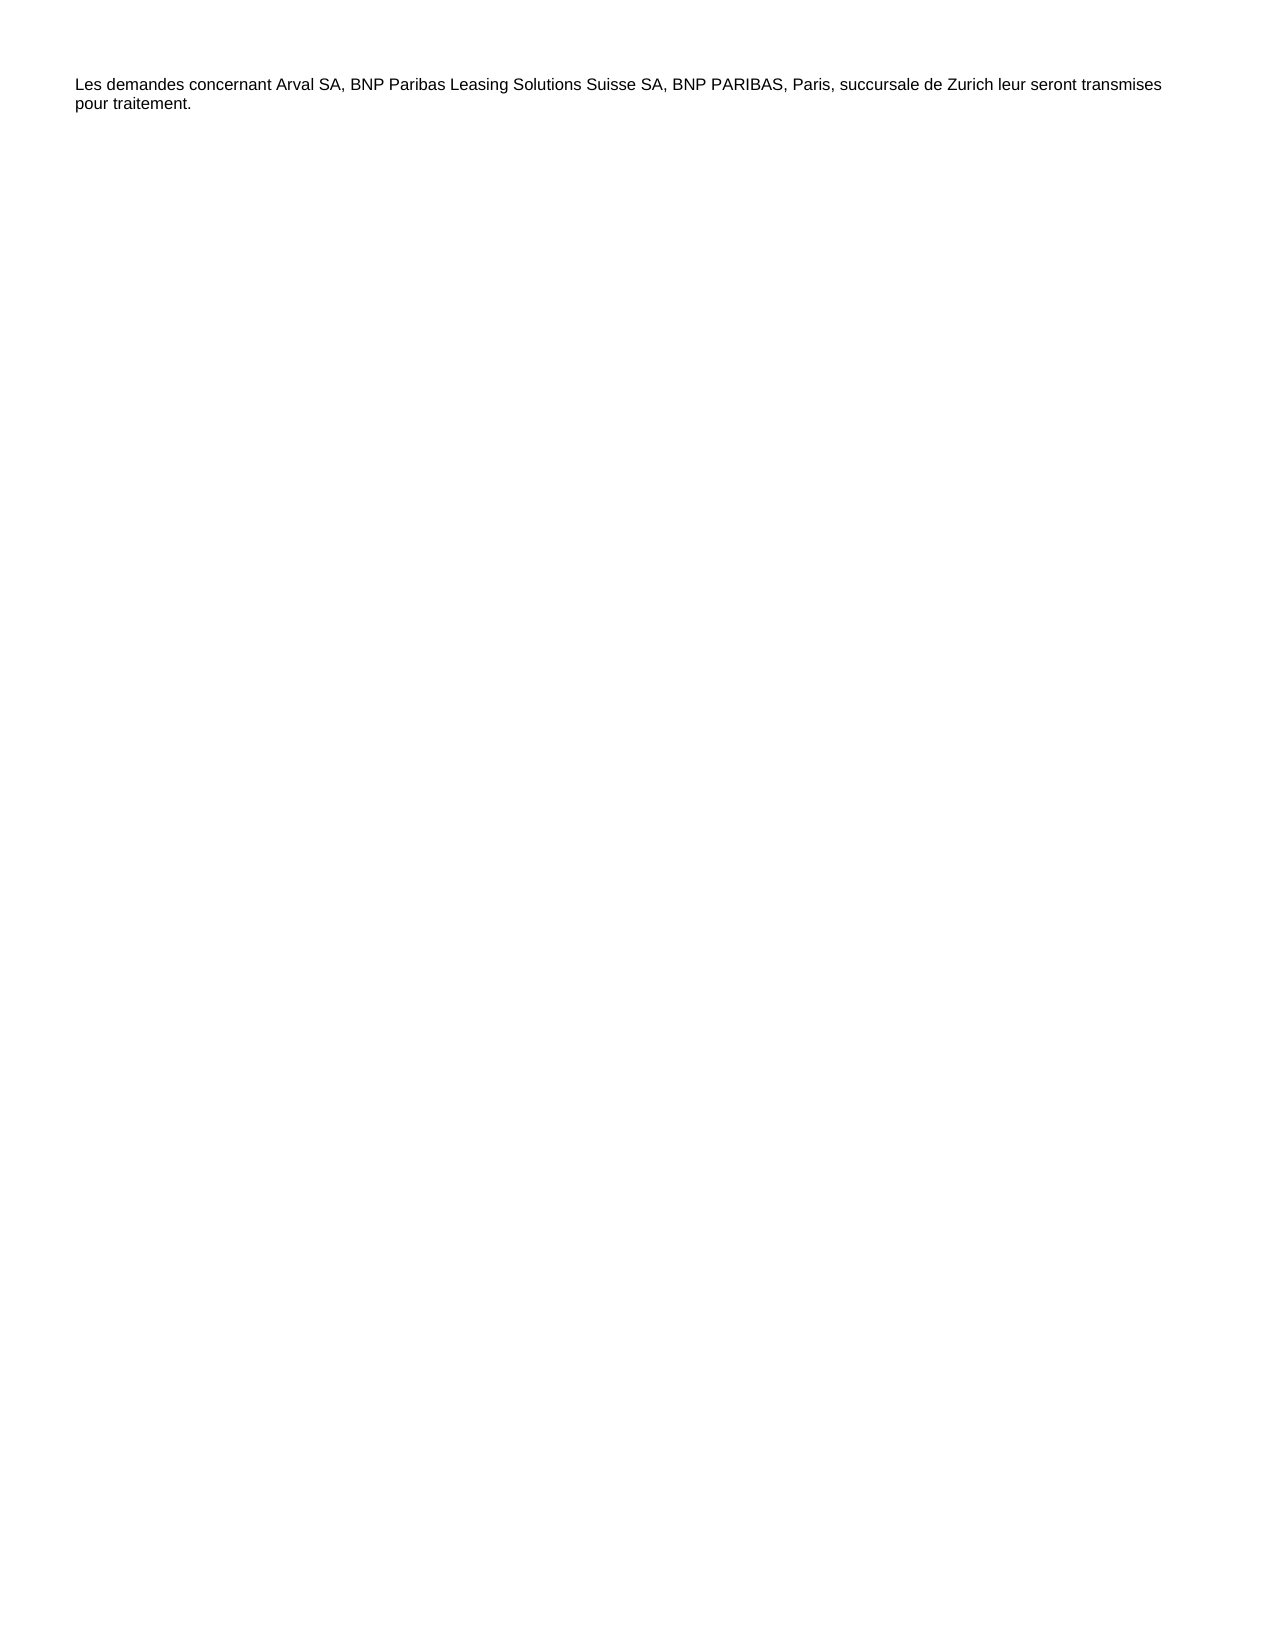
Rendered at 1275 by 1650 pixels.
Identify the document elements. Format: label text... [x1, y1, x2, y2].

text Les demandes concernant Arval SA, BNP Paribas Leasing Solutions Suisse SA, BNP PARIBAS, Paris, succursale de Zurich leur seront transmises pour traitement. [75, 75, 1200, 113]
